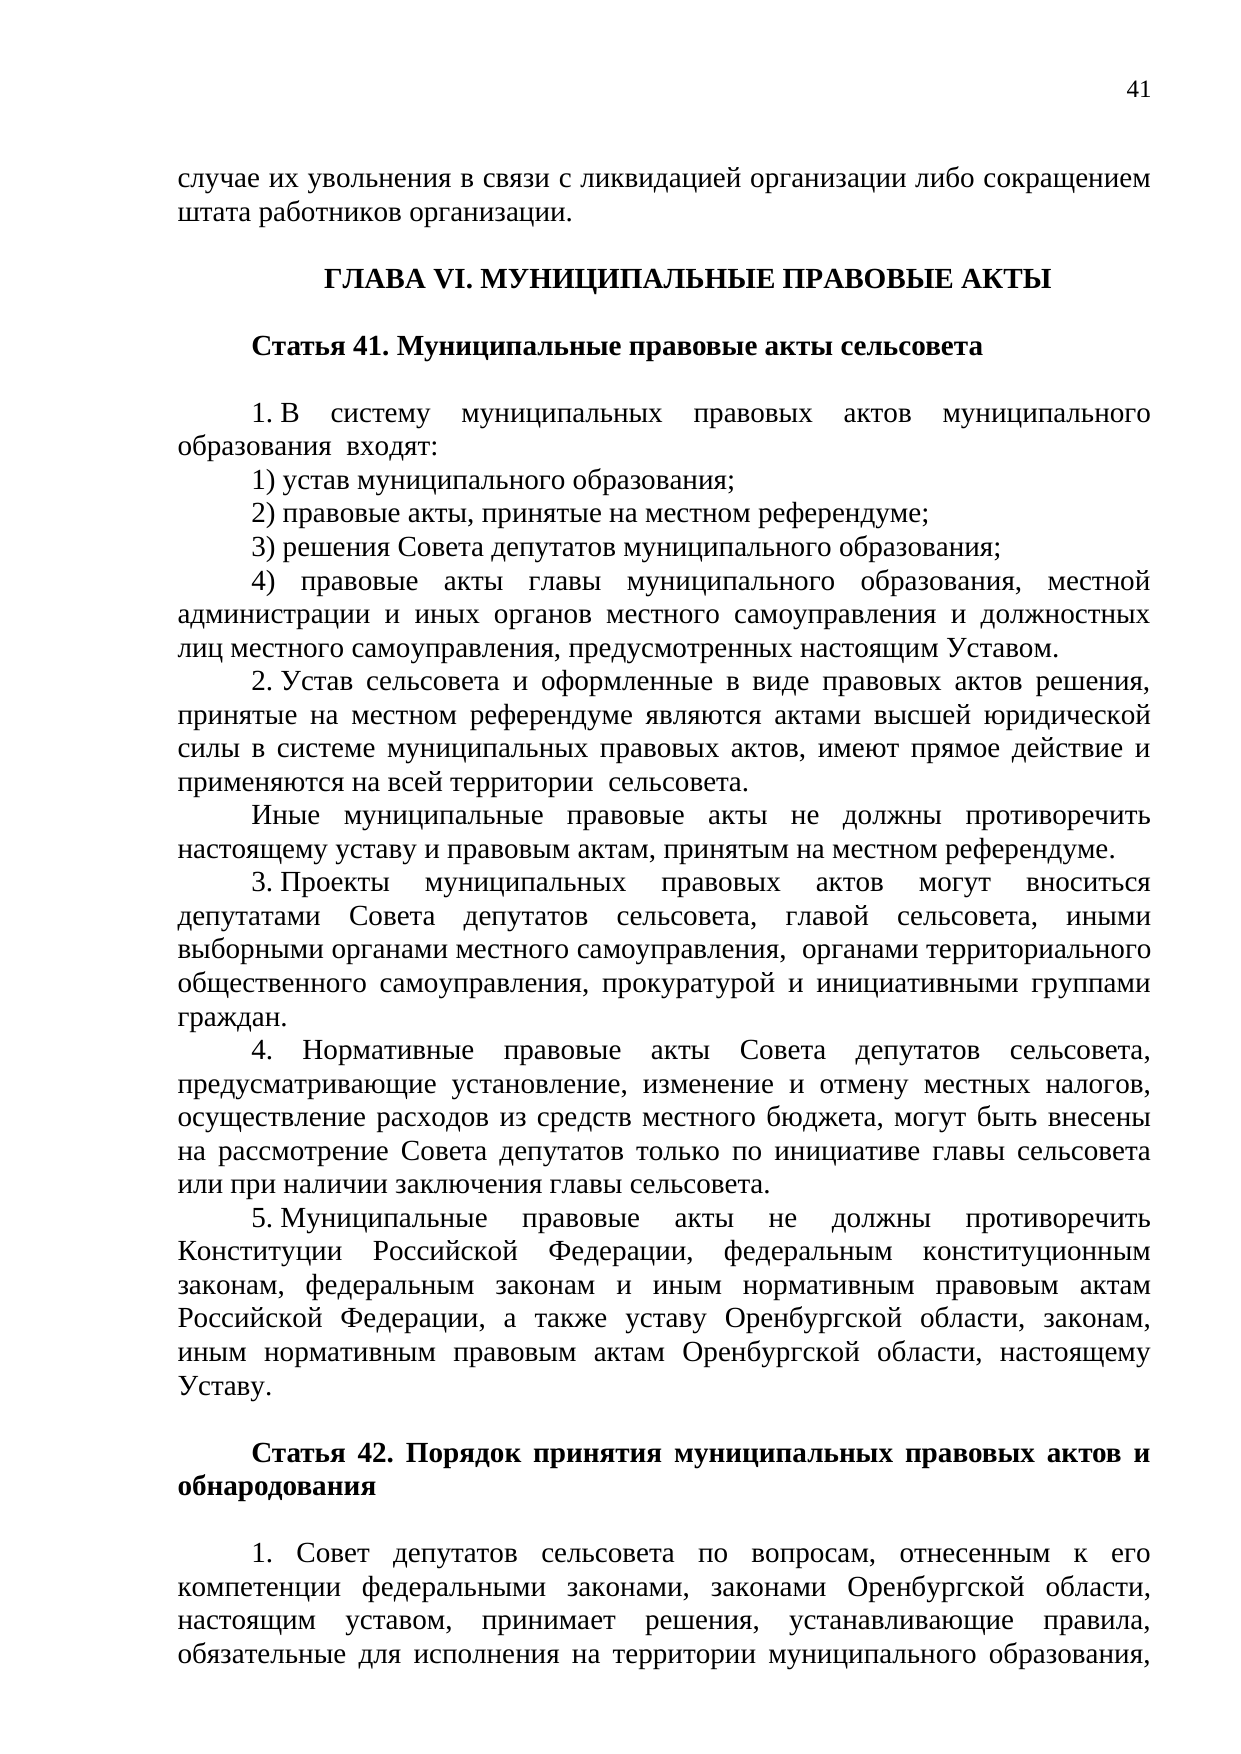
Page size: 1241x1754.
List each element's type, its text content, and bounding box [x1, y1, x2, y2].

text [177, 118, 1152, 227]
text 2. Устав сельсовета и оформленные в виде правовых актов решения, принятые на местном референдуме являются актами высшей юридической силы в системе муниципальных правовых актов, имеют прямое действие и применяются на всей территории сельсовета. [177, 663, 1152, 797]
text 3. Проекты муниципальных правовых актов могут вноситься депутатами Совета депутатов сельсовета, главой сельсовета, иными выборными органами местного самоуправления, органами территориального общественного самоуправления, прокуратурой и инициативными группами граждан. [177, 864, 1152, 1032]
text Иные муниципальные правовые акты не должны противоречить настоящему уставу и правовым актам, принятым на местном референдуме. [177, 797, 1152, 864]
text 1. В систему муниципальных правовых актов муниципального образования входят: [177, 395, 1152, 462]
text 4) правовые акты главы муниципального образования, местной администрации и иных органов местного самоуправления и должностных лиц местного самоуправления, предусмотренных настоящим Уставом. [177, 563, 1152, 663]
text Статья 41. Муниципальные правовые акты сельсовета [177, 328, 1152, 361]
text 4. Нормативные правовые акты Совета депутатов сельсовета, предусматривающие установление, изменение и отмену местных налогов, осуществление расходов из средств местного бюджета, могут быть внесены на рассмотрение Совета депутатов только по инициативе главы сельсовета или при наличии заключения главы сельсовета. [177, 1032, 1152, 1200]
text Статья 42. Порядок принятия муниципальных правовых актов и обнародования [177, 1435, 1152, 1502]
text 1) устав муниципального образования; [177, 462, 1152, 496]
text 5. Муниципальные правовые акты не должны противоречить Конституции Российской Федерации, федеральным конституционным законам, федеральным законам и иным нормативным правовым актам Российской Федерации, а также уставу Оренбургской области, законам, иным нормативным правовым актам Оренбургской области, настоящему Уставу. [177, 1200, 1152, 1401]
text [177, 1535, 1152, 1669]
text ГЛАВА VI. МУНИЦИПАЛЬНЫЕ ПРАВОВЫЕ АКТЫ [177, 261, 1152, 294]
text 3) решения Совета депутатов муниципального образования; [177, 529, 1152, 563]
text 2) правовые акты, принятые на местном референдуме; [177, 496, 1152, 529]
